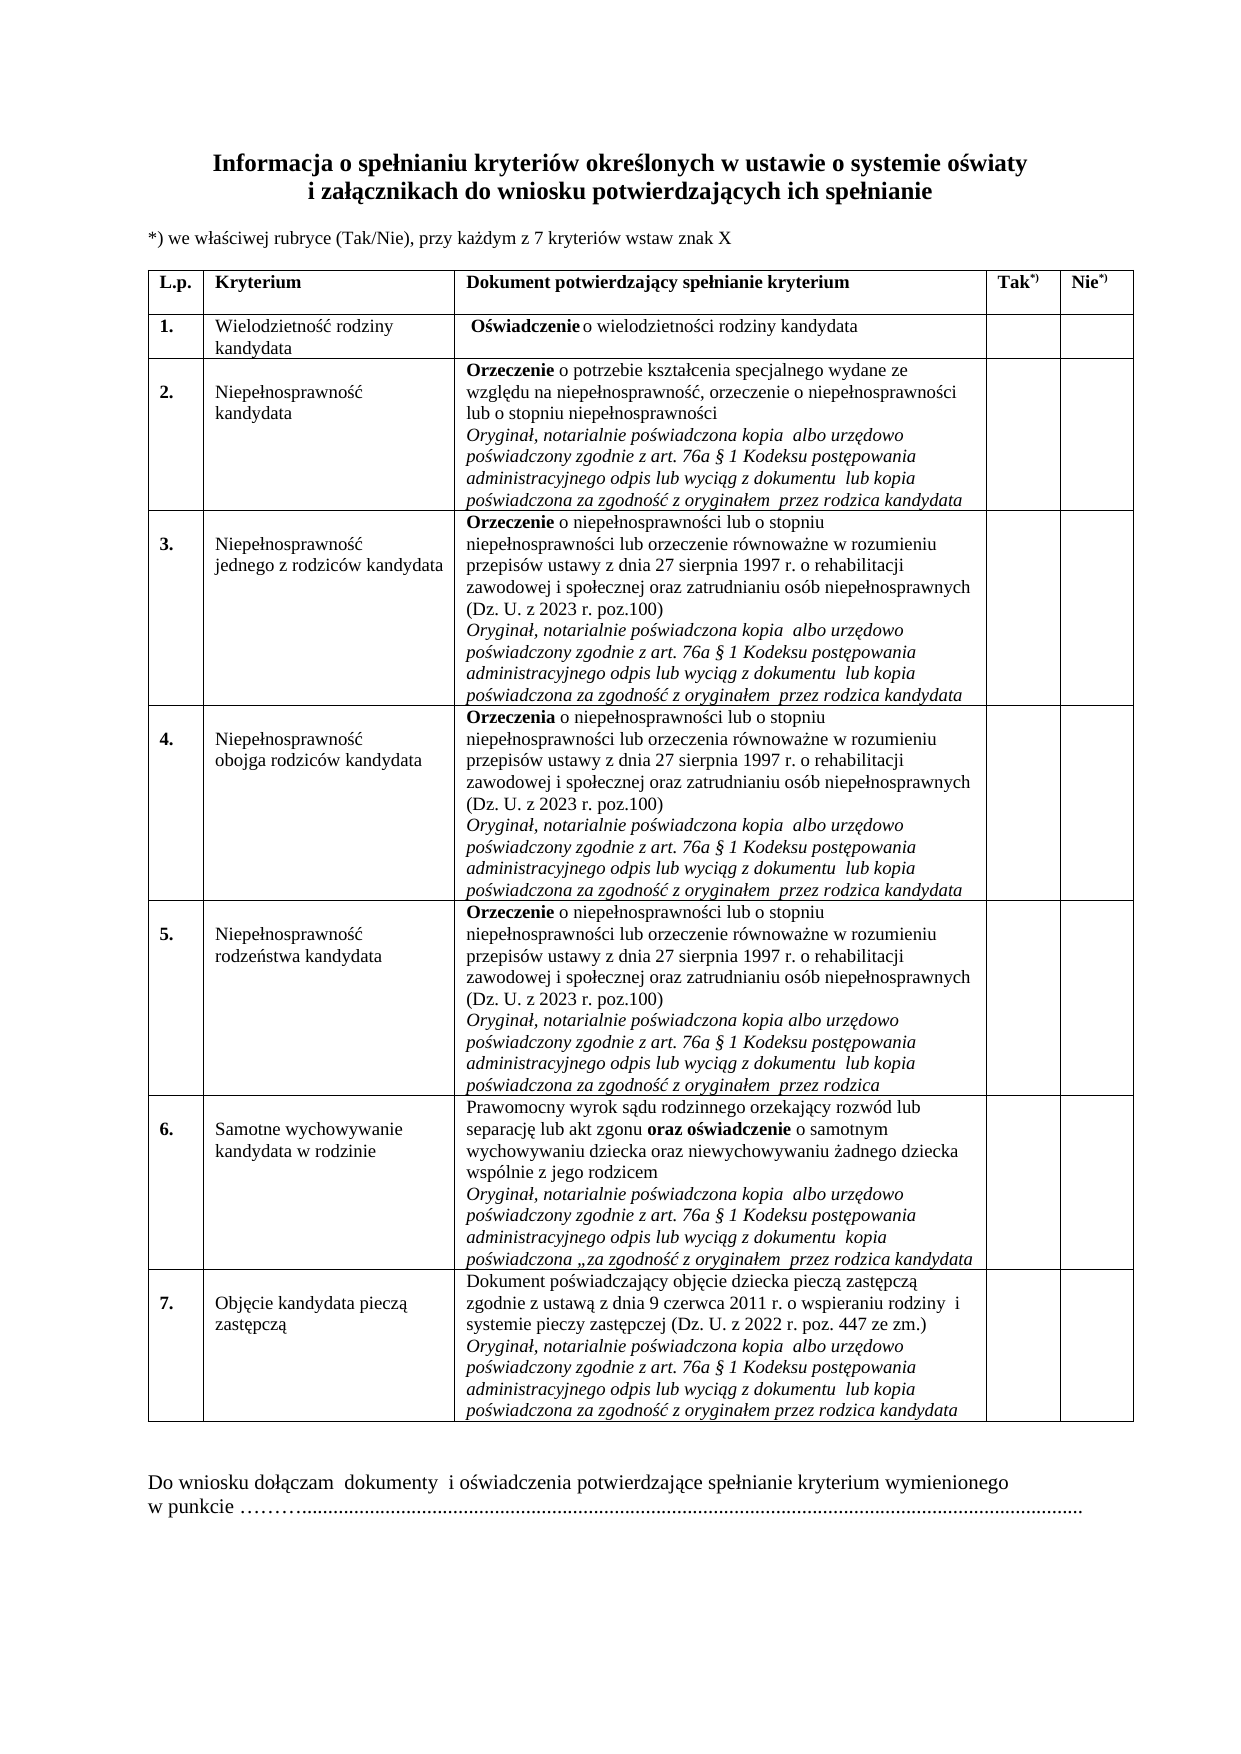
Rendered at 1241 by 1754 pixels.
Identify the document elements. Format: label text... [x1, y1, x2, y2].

table_cell Prawomocny wyrok sądu rodzinnego orzekający rozwód lub separację lub akt zgonu oraz oświadczenie o samotnym wychowywaniu dziecka oraz niewychowywaniu żadnego dziecka wspólnie z jego rodzicem Oryginał, notarialnie poświadczona kopia albo urzędowo poświadczony zgodnie z art. 76a § 1 Kodeksu postępowania administracyjnego odpis lub wyciąg z dokumentu kopia poświadczona „za zgodność z oryginałem przez rodzica kandydata [455, 1096, 986, 1269]
text Informacja o spełnianiu kryteriów określonych w ustawie o systemie oświaty [148, 148, 1093, 176]
table_cell [987, 706, 1060, 900]
table_cell Orzeczenia o niepełnosprawności lub o stopniu niepełnosprawności lub orzeczenia równoważne w rozumieniu przepisów ustawy z dnia 27 sierpnia 1997 r. o rehabilitacji zawodowej i społecznej oraz zatrudnianiu osób niepełnosprawnych (Dz. U. z 2023 r. poz.100) Oryginał, notarialnie poświadczona kopia albo urzędowo poświadczony zgodnie z art. 76a § 1 Kodeksu postępowania administracyjnego odpis lub wyciąg z dokumentu lub kopia poświadczona za zgodność z oryginałem przez rodzica kandydata [455, 706, 986, 900]
table_cell 1. [149, 315, 203, 358]
table_cell Wielodzietność rodziny kandydata [204, 315, 454, 358]
table_cell Dokument poświadczający objęcie dziecka pieczą zastępczą zgodnie z ustawą z dnia 9 czerwca 2011 r. o wspieraniu rodziny i systemie pieczy zastępczej (Dz. U. z 2022 r. poz. 447 ze zm.) Oryginał, notarialnie poświadczona kopia albo urzędowo poświadczony zgodnie z art. 76a § 1 Kodeksu postępowania administracyjnego odpis lub wyciąg z dokumentu lub kopia poświadczona za zgodność z oryginałem przez rodzica kandydata [455, 1270, 986, 1421]
table_header Nie*) [1061, 271, 1133, 314]
text i załącznikach do wniosku potwierdzających ich spełnianie [148, 176, 1093, 205]
table_cell 6. [149, 1096, 203, 1269]
table_cell Samotne wychowywanie kandydata w rodzinie [204, 1096, 454, 1269]
table_cell [1061, 901, 1133, 1095]
table_cell Niepełnosprawność jednego z rodziców kandydata [204, 511, 454, 705]
table_cell Orzeczenie o niepełnosprawności lub o stopniu niepełnosprawności lub orzeczenie równoważne w rozumieniu przepisów ustawy z dnia 27 sierpnia 1997 r. o rehabilitacji zawodowej i społecznej oraz zatrudnianiu osób niepełnosprawnych (Dz. U. z 2023 r. poz.100) Oryginał, notarialnie poświadczona kopia albo urzędowo poświadczony zgodnie z art. 76a § 1 Kodeksu postępowania administracyjnego odpis lub wyciąg z dokumentu lub kopia poświadczona za zgodność z oryginałem przez rodzica kandydata [455, 511, 986, 705]
table_cell [987, 359, 1060, 510]
table_cell [987, 1096, 1060, 1269]
table_cell 5. [149, 901, 203, 1095]
table_cell [1061, 315, 1133, 358]
table_header Dokument potwierdzający spełnianie kryterium [455, 271, 986, 314]
table_cell 3. [149, 511, 203, 705]
table_cell Niepełnosprawność kandydata [204, 359, 454, 510]
table_cell [987, 511, 1060, 705]
table_cell [987, 315, 1060, 358]
table_cell Orzeczenie o niepełnosprawności lub o stopniu niepełnosprawności lub orzeczenie równoważne w rozumieniu przepisów ustawy z dnia 27 sierpnia 1997 r. o rehabilitacji zawodowej i społecznej oraz zatrudnianiu osób niepełnosprawnych (Dz. U. z 2023 r. poz.100) Oryginał, notarialnie poświadczona kopia albo urzędowo poświadczony zgodnie z art. 76a § 1 Kodeksu postępowania administracyjnego odpis lub wyciąg z dokumentu lub kopia poświadczona za zgodność z oryginałem przez rodzica [455, 901, 986, 1095]
table_cell [1061, 706, 1133, 900]
table_cell 2. [149, 359, 203, 510]
table_cell [987, 901, 1060, 1095]
table_cell Niepełnosprawność rodzeństwa kandydata [204, 901, 454, 1095]
table_cell [1061, 511, 1133, 705]
table_cell 4. [149, 706, 203, 900]
table_header L.p. [149, 271, 203, 314]
table_header Tak*) [987, 271, 1060, 314]
table_cell Objęcie kandydata pieczą zastępczą [204, 1270, 454, 1421]
text *) we właściwej rubryce (Tak/Nie), przy każdym z 7 kryteriów wstaw znak X [148, 227, 1093, 248]
table_cell Niepełnosprawność obojga rodziców kandydata [204, 706, 454, 900]
table_cell Oświadczenie o wielodzietności rodziny kandydata [455, 315, 986, 358]
table_cell [1061, 359, 1133, 510]
table_cell [1061, 1096, 1133, 1269]
table_cell [1061, 1270, 1133, 1421]
table_header Kryterium [204, 271, 454, 314]
table_cell Orzeczenie o potrzebie kształcenia specjalnego wydane ze względu na niepełnosprawność, orzeczenie o niepełnosprawności lub o stopniu niepełnosprawności Oryginał, notarialnie poświadczona kopia albo urzędowo poświadczony zgodnie z art. 76a § 1 Kodeksu postępowania administracyjnego odpis lub wyciąg z dokumentu lub kopia poświadczona za zgodność z oryginałem przez rodzica kandydata [455, 359, 986, 510]
text Do wniosku dołączam dokumenty i oświadczenia potwierdzające spełnianie kryterium wymienionego w punkcie ………...................................................................................................................................................... [148, 1470, 1093, 1518]
table_cell [987, 1270, 1060, 1421]
table_cell 7. [149, 1270, 203, 1421]
